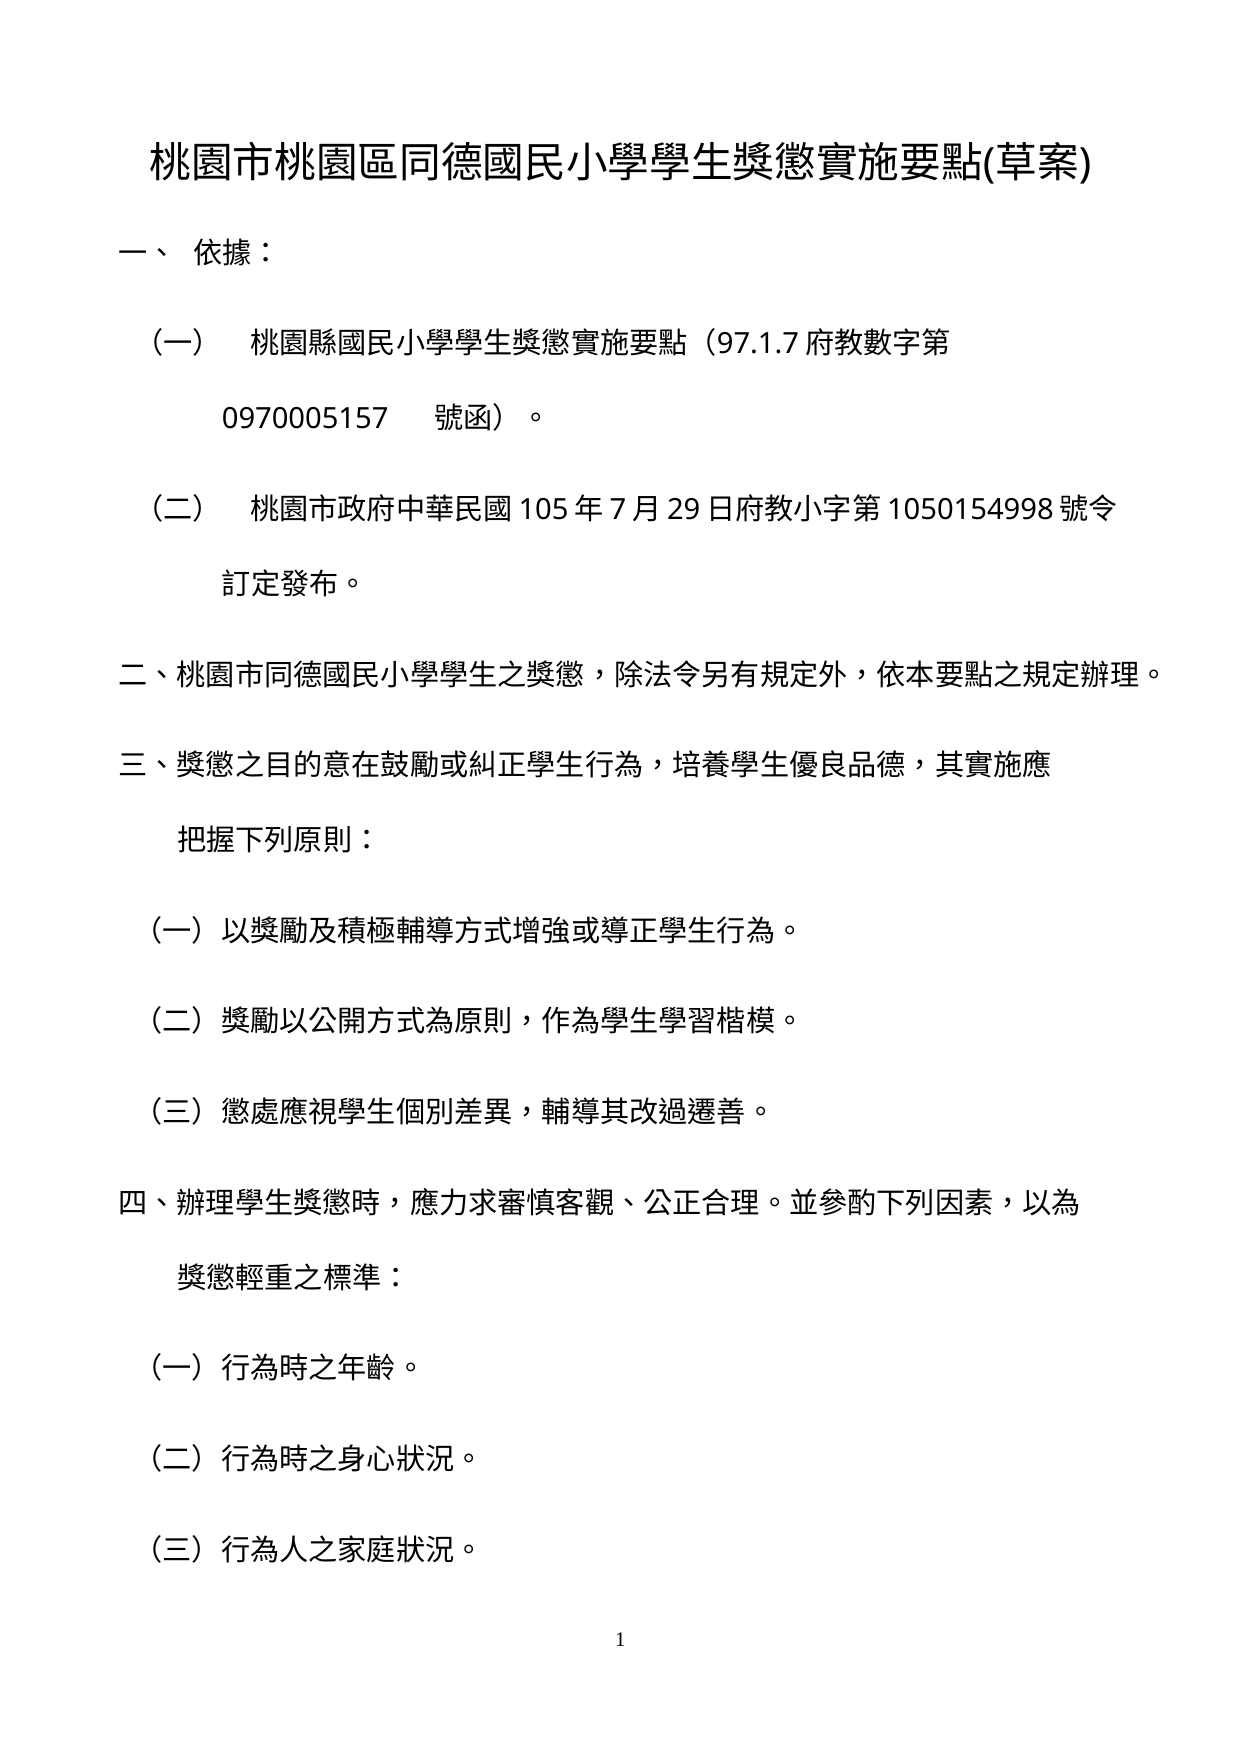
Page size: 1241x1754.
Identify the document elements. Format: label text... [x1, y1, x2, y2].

text 桃園市桃園區同德國民小學學生獎懲實施要點(草案) [118, 122, 1122, 197]
text 三、獎懲之目的意在鼓勵或糾正學生行為，培養學生優良品德，其實施應把握下列原則： [118, 725, 1063, 875]
list 桃園市政府中華民國105年7月29日府教小字第1050154998號令訂定發布。 [134, 469, 1122, 619]
text （三）行為人之家庭狀況。 [118, 1510, 1122, 1585]
list 桃園縣國民小學學生獎懲實施要點（97.1.7府教數字第0970005157 號函）。 [134, 303, 1122, 453]
text （一）以獎勵及積極輔導方式增強或導正學生行為。 [118, 891, 1122, 966]
list 依據： [118, 213, 1122, 288]
text 四、辦理學生獎懲時，應力求審慎客觀、公正合理。並參酌下列因素，以為獎懲輕重之標準： [118, 1163, 1093, 1313]
text （二）獎勵以公開方式為原則，作為學生學習楷模。 [118, 982, 1122, 1057]
text 二、桃園市同德國民小學學生之獎懲，除法令另有規定外，依本要點之規定辦理。 [118, 635, 1152, 710]
text （一）行為時之年齡。 [118, 1328, 1122, 1403]
text （二）行為時之身心狀況。 [118, 1419, 1122, 1494]
text （三）懲處應視學生個別差異，輔導其改過遷善。 [118, 1072, 1122, 1147]
